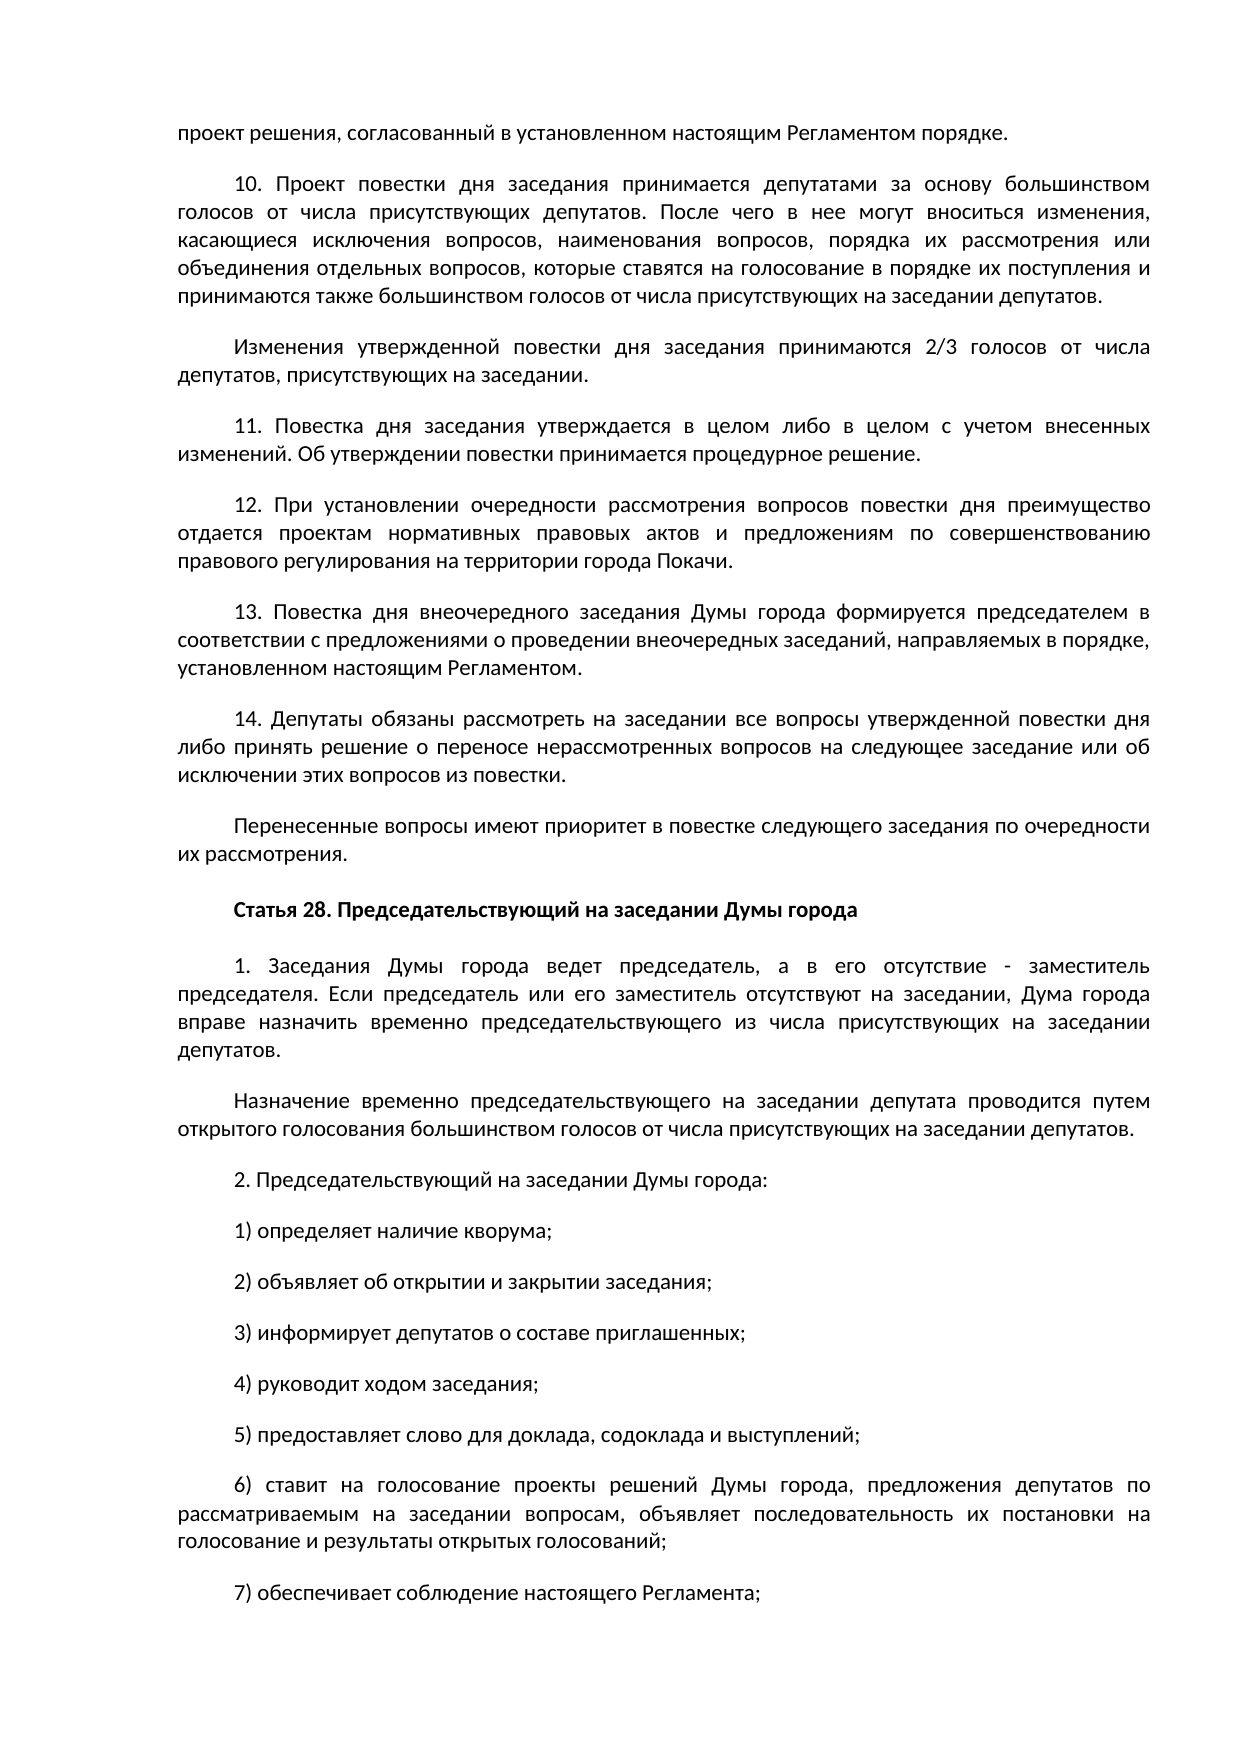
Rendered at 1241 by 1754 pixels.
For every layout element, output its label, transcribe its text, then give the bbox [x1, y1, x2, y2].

text 12. При установлении очередности рассмотрения вопросов повестки дня преимущество отдается проектам нормативных правовых актов и предложениям по совершенствованию правового регулирования на территории города Покачи. [177, 490, 1152, 574]
text Перенесенные вопросы имеют приоритет в повестке следующего заседания по очередности их рассмотрения. [177, 811, 1152, 867]
text 10. Проект повестки дня заседания принимается депутатами за основу большинством голосов от числа присутствующих депутатов. После чего в нее могут вноситься изменения, касающиеся исключения вопросов, наименования вопросов, порядка их рассмотрения или объединения отдельных вопросов, которые ставятся на голосование в порядке их поступления и принимаются также большинством голосов от числа присутствующих на заседании депутатов. [177, 169, 1152, 309]
text 14. Депутаты обязаны рассмотреть на заседании все вопросы утвержденной повестки дня либо принять решение о переносе нерассмотренных вопросов на следующее заседание или об исключении этих вопросов из повестки. [177, 704, 1152, 788]
text Назначение временно председательствующего на заседании депутата проводится путем открытого голосования большинством голосов от числа присутствующих на заседании депутатов. [177, 1086, 1152, 1142]
text 1. Заседания Думы города ведет председатель, а в его отсутствие - заместитель председателя. Если председатель или его заместитель отсутствуют на заседании, Дума города вправе назначить временно председательствующего из числа присутствующих на заседании депутатов. [177, 951, 1152, 1063]
text 1) определяет наличие кворума; [177, 1216, 1152, 1244]
text 2) объявляет об открытии и закрытии заседания; [177, 1267, 1152, 1295]
text 2. Председательствующий на заседании Думы города: [177, 1165, 1152, 1193]
text 11. Повестка дня заседания утверждается в целом либо в целом с учетом внесенных изменений. Об утверждении повестки принимается процедурное решение. [177, 411, 1152, 467]
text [177, 118, 1152, 146]
text 6) ставит на голосование проекты решений Думы города, предложения депутатов по рассматриваемым на заседании вопросам, объявляет последовательность их постановки на голосование и результаты открытых голосований; [177, 1471, 1152, 1555]
title Статья 28. Председательствующий на заседании Думы города [177, 895, 1152, 923]
text 3) информирует депутатов о составе приглашенных; [177, 1318, 1152, 1346]
text Изменения утвержденной повестки дня заседания принимаются 2/3 голосов от числа депутатов, присутствующих на заседании. [177, 332, 1152, 388]
text 7) обеспечивает соблюдение настоящего Регламента; [177, 1578, 1152, 1606]
text 5) предоставляет слово для доклада, содоклада и выступлений; [177, 1420, 1152, 1448]
text 13. Повестка дня внеочередного заседания Думы города формируется председателем в соответствии с предложениями о проведении внеочередных заседаний, направляемых в порядке, установленном настоящим Регламентом. [177, 597, 1152, 681]
text 4) руководит ходом заседания; [177, 1369, 1152, 1397]
